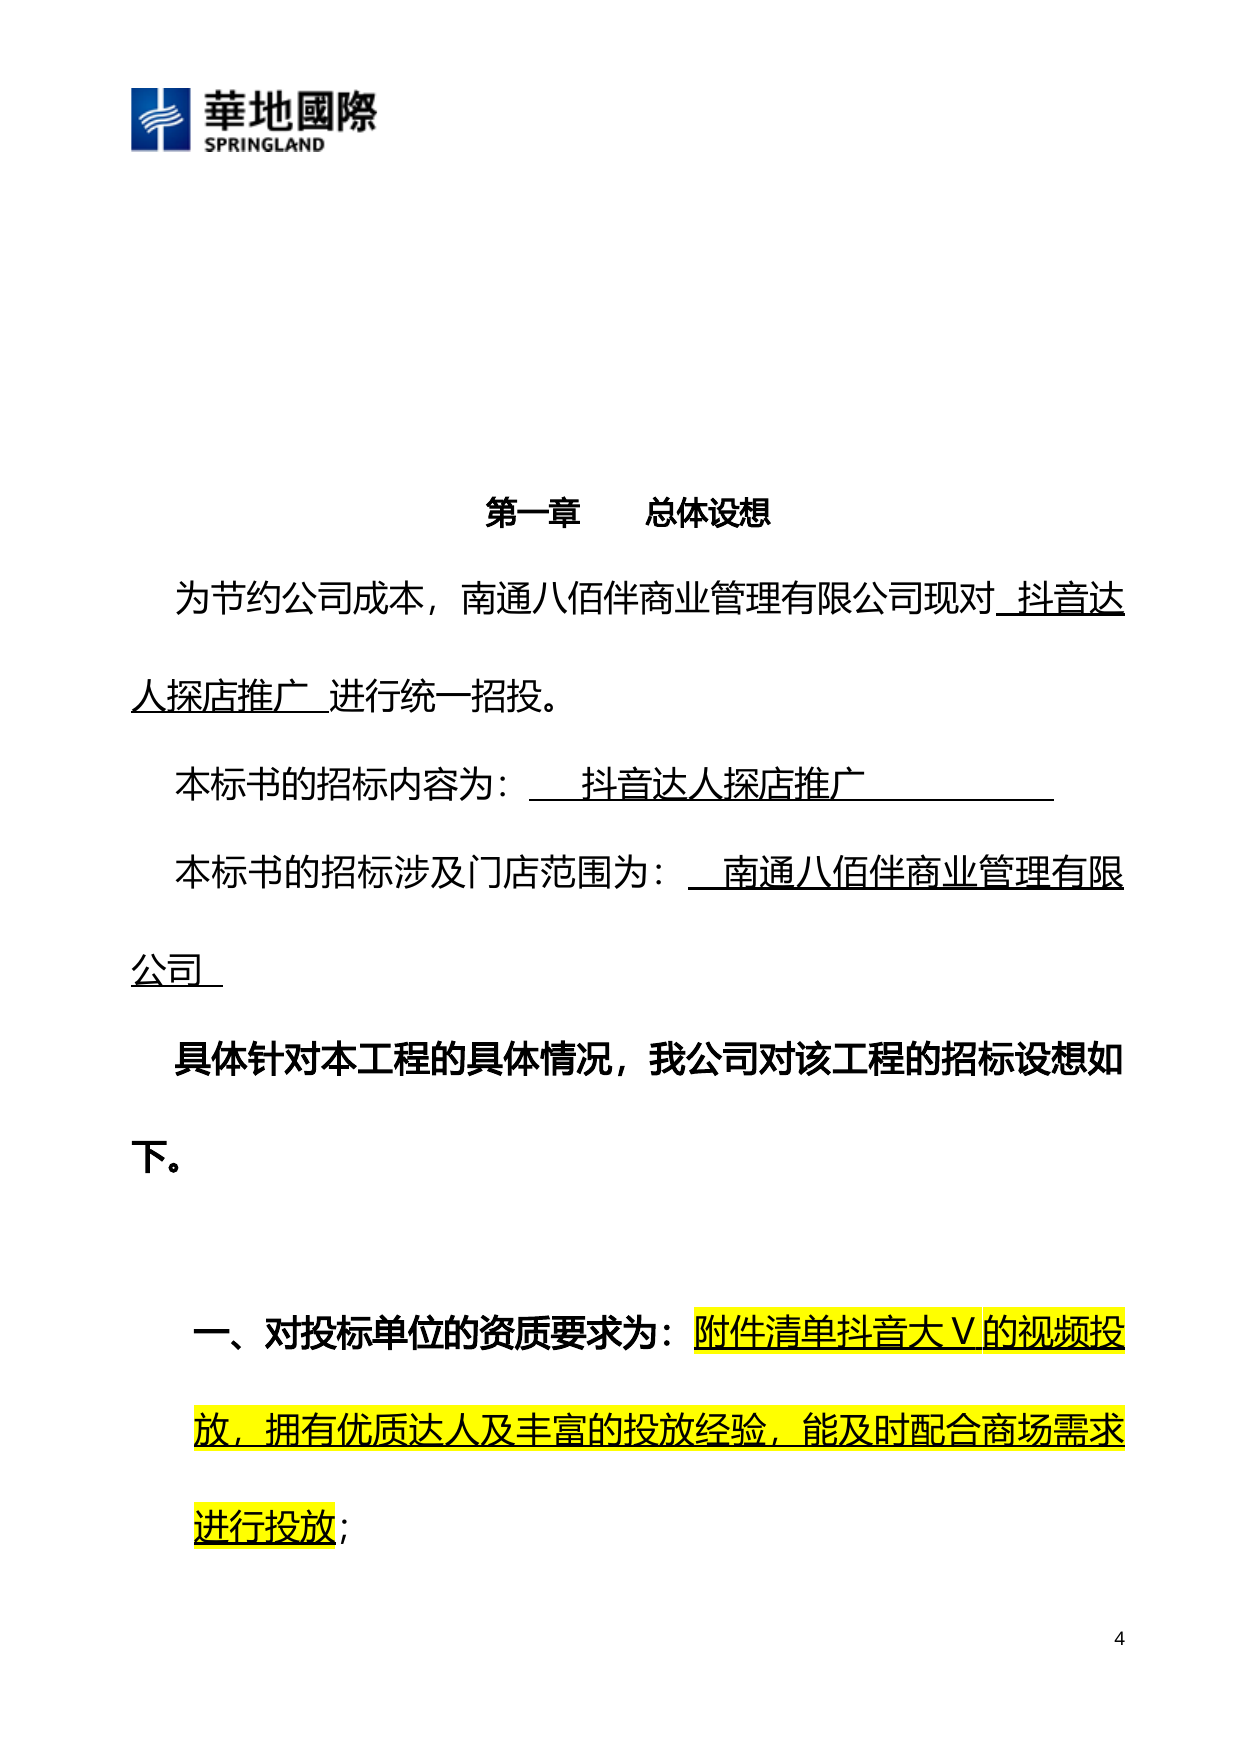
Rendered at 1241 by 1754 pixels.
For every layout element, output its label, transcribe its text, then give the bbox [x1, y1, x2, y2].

text 一、对投标单位的资质要求为：附件清单抖音大V的视频投放，拥有优质达人及丰富的投放经验，能及时配合商场需求进行投放； [194, 1298, 1125, 1405]
subtitle 总体设想 [131, 478, 1125, 543]
picture [131, 88, 378, 152]
text 为节约公司成本，南通八佰伴商业管理有限公司现对 抖音达人探店推广 进行统一招投。 [131, 564, 1125, 726]
text 具体针对本工程的具体情况，我公司对该工程的招标设想如下。 [131, 1024, 1125, 1186]
text 本标书的招标涉及门店范围为： 南通八佰伴商业管理有限公司 [131, 838, 1125, 1001]
text 一、对投标单位的资质要求为：附件清单抖音大V的视频投放，拥有优质达人及丰富的投放经验，能及时配合商场需求进行投放； [194, 1451, 1125, 1558]
text 本标书的招标内容为： 抖音达人探店推广 [131, 750, 1125, 815]
